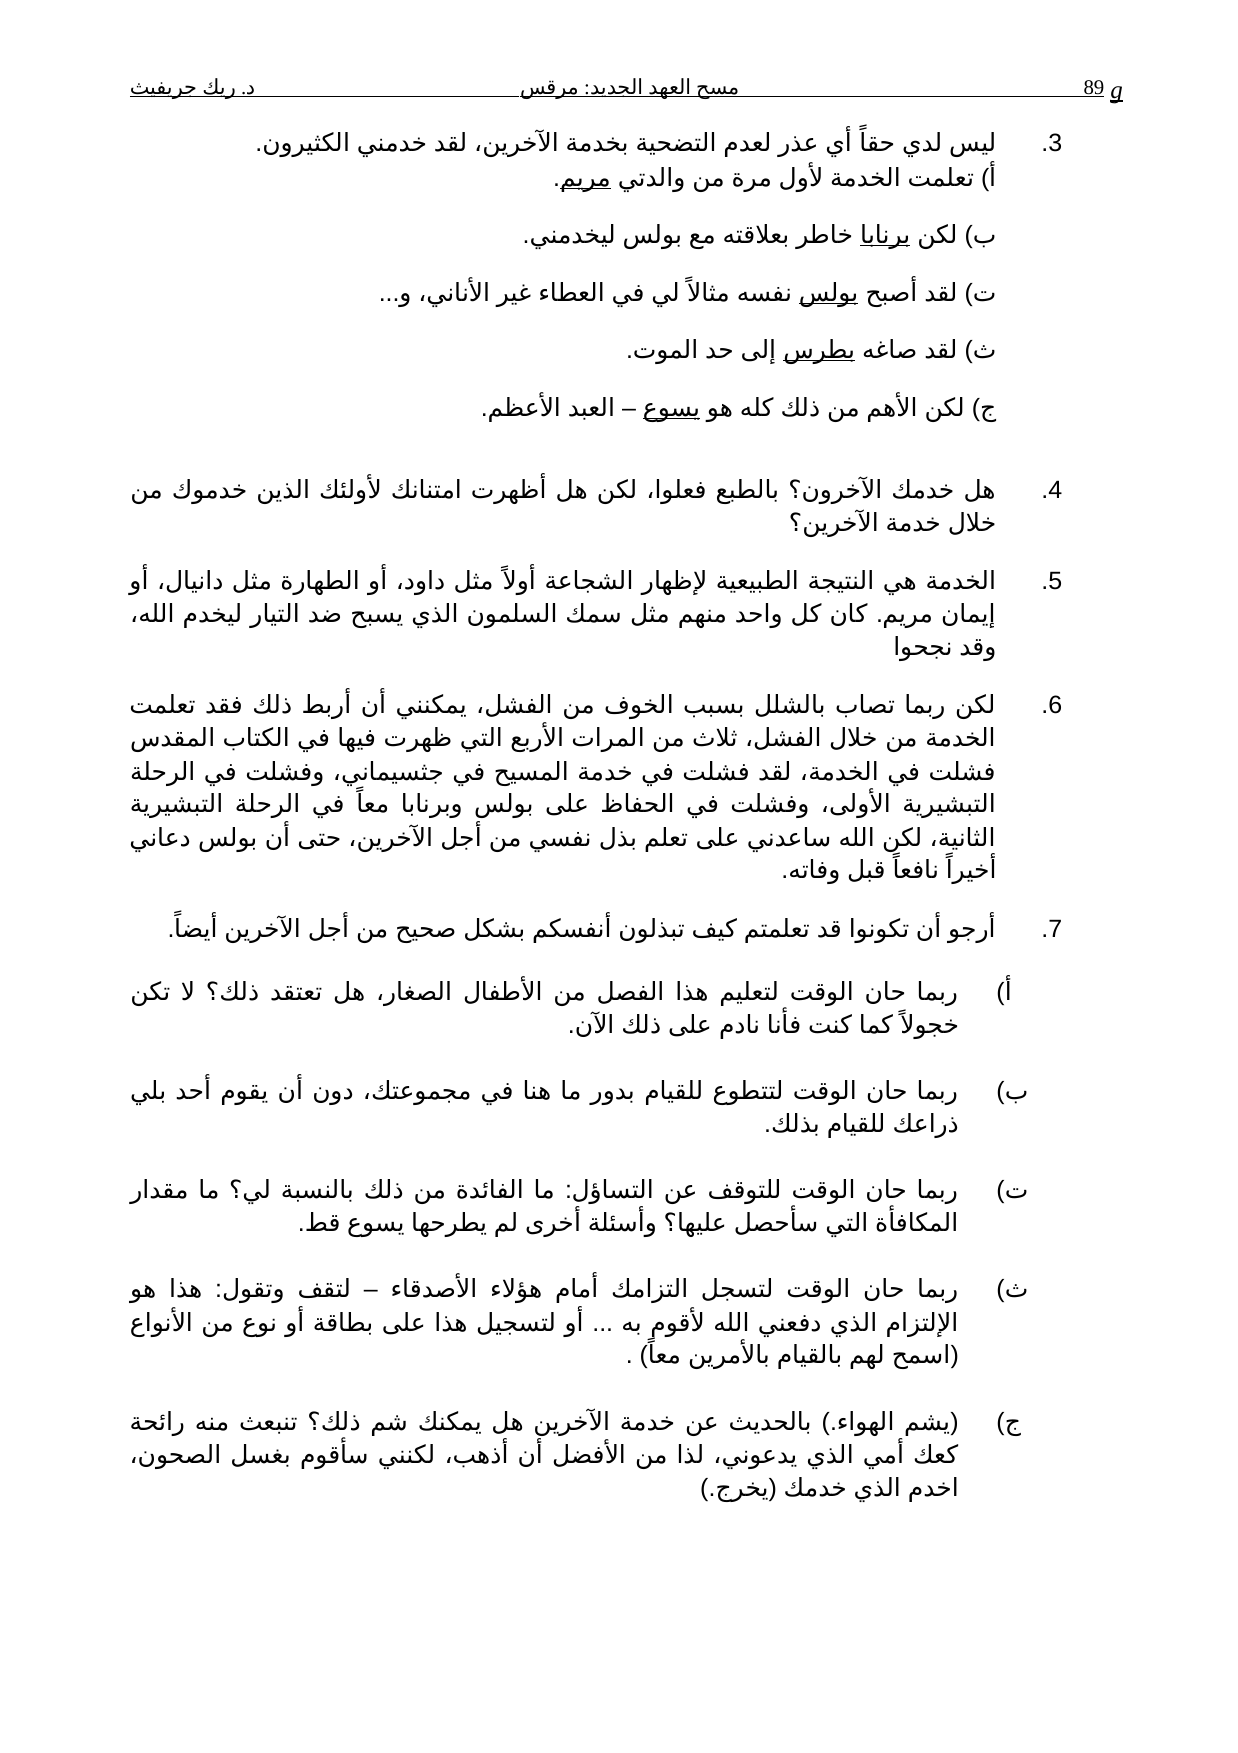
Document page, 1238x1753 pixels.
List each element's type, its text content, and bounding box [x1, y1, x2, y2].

list ربما حان الوقت لتتطوع للقيام بدور ما هنا في مجموعتك، دون أن يقوم أحد بلي ذراعك للقيام بذلك. [129, 1076, 996, 1138]
subtitle هل خدمك الآخرون؟ بالطبع فعلوا، لكن هل أظهرت امتنانك لأولئك الذين خدموك من خلال خدمة الآخرين؟ [129, 475, 1041, 537]
subtitle أرجو أن تكونوا قد تعلمتم كيف تبذلون أنفسكم بشكل صحيح من أجل الآخرين أيضاً. [129, 913, 1041, 942]
text ث) لقد صاغه بطرس إلى حد الموت. [129, 335, 996, 364]
subtitle الخدمة هي النتيجة الطبيعية لإظهار الشجاعة أولاً مثل داود، أو الطهارة مثل دانيال، أو إيمان مريم. كان كل واحد منهم مثل سمك السلمون الذي يسبح ضد التيار ليخدم الله، وقد نجحوا [129, 566, 1041, 661]
text ج) لكن الأهم من ذلك كله هو يسوع – العبد الأعظم. [129, 393, 996, 422]
list ربما حان الوقت لتعليم هذا الفصل من الأطفال الصغار، هل تعتقد ذلك؟ لا تكن خجولاً كما كنت فأنا نادم على ذلك الآن. [129, 977, 996, 1039]
text ت) لقد أصبح بولس نفسه مثالاً لي في العطاء غير الأناني، و... [129, 278, 996, 307]
text أ) تعلمت الخدمة لأول مرة من والدتي مريم. [129, 163, 996, 192]
subtitle لكن ربما تصاب بالشلل بسبب الخوف من الفشل، يمكنني أن أربط ذلك فقد تعلمت الخدمة من خلال الفشل، ثلاث من المرات الأربع التي ظهرت فيها في الكتاب المقدس فشلت في الخدمة، لقد فشلت في خدمة المسيح في جثسيماني، وفشلت في الرحلة التبشيرية الأولى، وفشلت في الحفاظ على بولس وبرنابا معاً في الرحلة التبشيرية الثانية، لكن الله ساعدني على تعلم بذل نفسي من أجل الآخرين، حتى أن بولس دعاني أخيراً نافعاً قبل وفاته. [129, 690, 1041, 884]
list (يشم الهواء.) بالحديث عن خدمة الآخرين هل يمكنك شم ذلك؟ تنبعث منه رائحة كعك أمي الذي يدعوني، لذا من الأفضل أن أذهب، لكنني سأقوم بغسل الصحون، اخدم الذي خدمك (يخرج.) [129, 1407, 996, 1501]
text ب) لكن برنابا خاطر بعلاقته مع بولس ليخدمني. [129, 220, 996, 249]
list ربما حان الوقت لتسجل التزامك أمام هؤلاء الأصدقاء – لتقف وتقول: هذا هو الإلتزام الذي دفعني الله لأقوم به ... أو لتسجيل هذا على بطاقة أو نوع من الأنواع (اسمح لهم بالقيام بالأمرين معاً) . [129, 1274, 996, 1369]
subtitle ليس لدي حقاً أي عذر لعدم التضحية بخدمة الآخرين، لقد خدمني الكثيرون. [129, 128, 1041, 157]
list ربما حان الوقت للتوقف عن التساؤل: ما الفائدة من ذلك بالنسبة لي؟ ما مقدار المكافأة التي سأحصل عليها؟ وأسئلة أخرى لم يطرحها يسوع قط. [129, 1175, 996, 1237]
